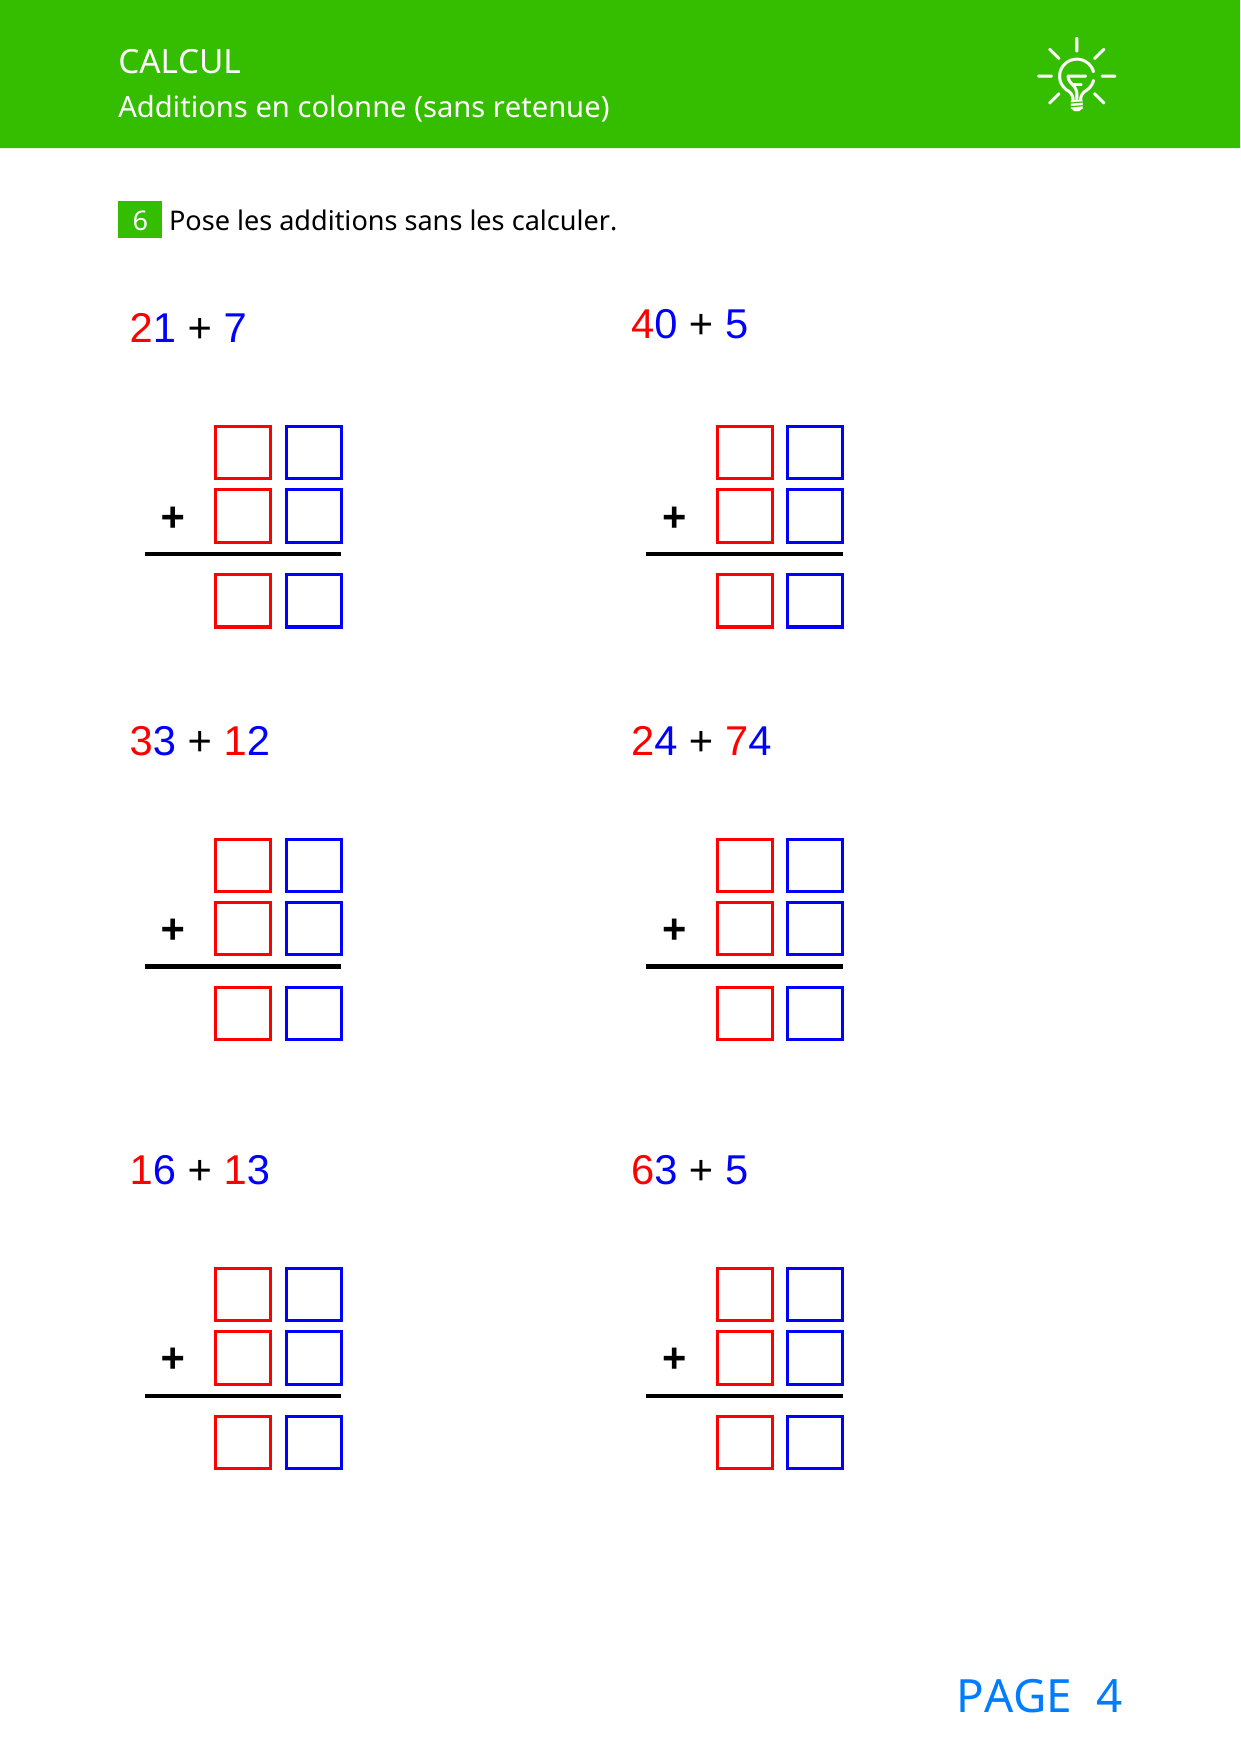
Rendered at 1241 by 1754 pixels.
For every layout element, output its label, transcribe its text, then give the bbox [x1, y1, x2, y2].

table_cell 24 + 74 [620, 629, 1121, 826]
table_cell [620, 414, 1121, 628]
table_header 40 + 5 [620, 241, 1121, 414]
table_cell 63 + 5 [620, 1058, 1121, 1256]
table_cell 16 + 13 [118, 1058, 619, 1256]
text 6 Pose les additions sans les calculer. [162, 201, 1122, 238]
table_cell [620, 1256, 1121, 1470]
table_header 21 + 7 [118, 241, 619, 414]
table_cell [118, 414, 619, 628]
table_cell 33 + 12 [118, 629, 619, 826]
table_cell [620, 826, 1121, 1058]
table_cell [118, 826, 619, 1058]
picture [1034, 37, 1123, 114]
table_cell [118, 1256, 619, 1470]
